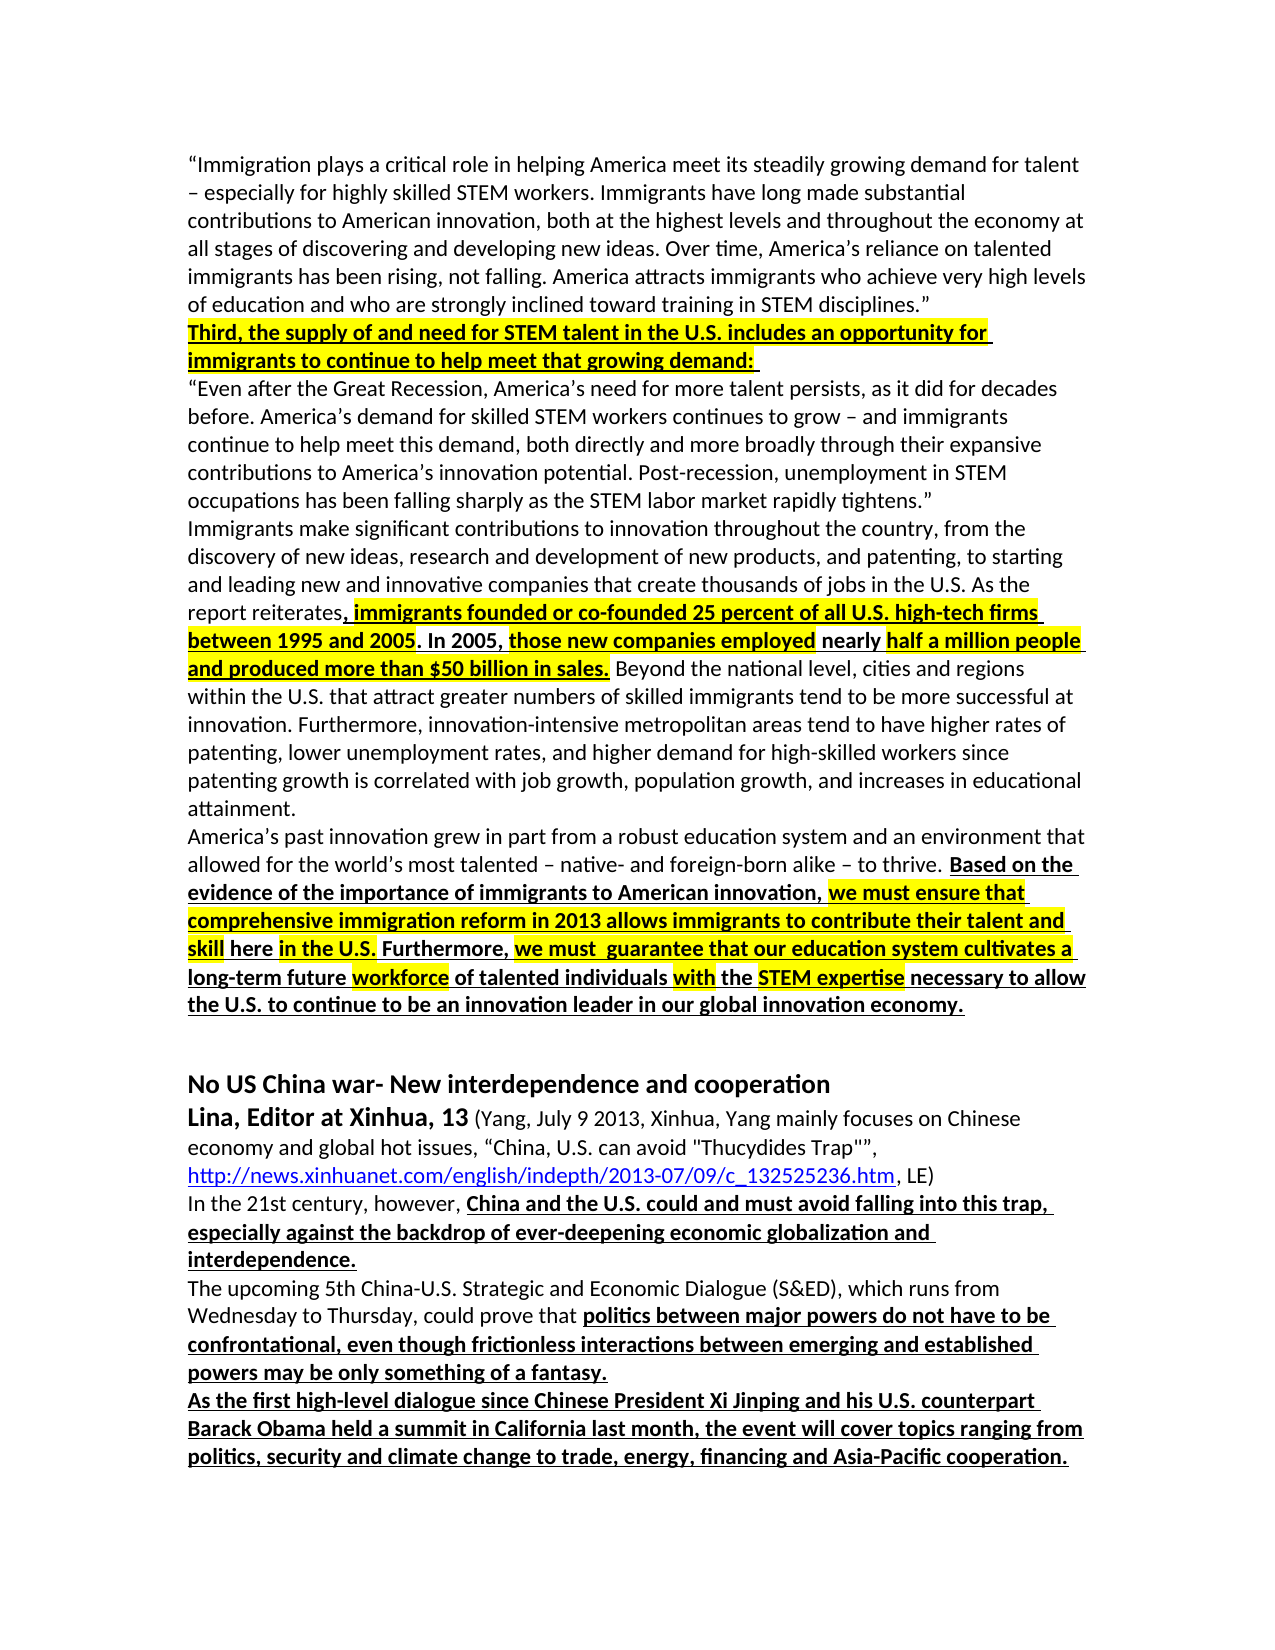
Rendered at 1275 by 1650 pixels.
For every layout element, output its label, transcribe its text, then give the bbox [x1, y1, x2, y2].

text Lina, Editor at Xinhua, 13 (Yang, July 9 2013, Xinhua, Yang mainly focuses on Chinese economy and global hot issues, “China, U.S. can avoid "Thucydides Trap"”, http://news.xinhuanet.com/english/indepth/2013-07/09/c_132525236.htm, LE) [187, 1101, 1087, 1189]
text As the first high-level dialogue since Chinese President Xi Jinping and his U.S. counterpart Barack Obama held a summit in California last month, the event will cover topics ranging from politics, security and climate change to trade, energy, financing and Asia-Pacific cooperation. [187, 1386, 1087, 1470]
subtitle No US China war- New interdependence and cooperation [187, 1067, 1087, 1101]
text Immigrants make significant contributions to innovation throughout the country, from the discovery of new ideas, research and development of new products, and patenting, to starting and leading new and innovative companies that create thousands of jobs in the U.S. As the report reiterates, immigrants founded or co-founded 25 percent of all U.S. high-tech firms between 1995 and 2005. In 2005, those new companies employed nearly half a million people and produced more than $50 billion in sales. Beyond the national level, cities and regions within the U.S. that attract greater numbers of skilled immigrants tend to be more successful at innovation. Furthermore, innovation-intensive metropolitan areas tend to have higher rates of patenting, lower unemployment rates, and higher demand for high-skilled workers since patenting growth is correlated with job growth, population growth, and increases in educational attainment. [187, 514, 1087, 822]
text America’s past innovation grew in part from a robust education system and an environment that allowed for the world’s most talented – native- and foreign-born alike – to thrive. Based on the evidence of the importance of immigrants to American innovation, we must ensure that comprehensive immigration reform in 2013 allows immigrants to contribute their talent and skill here in the U.S. Furthermore, we must guarantee that our education system cultivates a long-term future workforce of talented individuals with the STEM expertise necessary to allow the U.S. to continue to be an innovation leader in our global innovation economy. [187, 822, 1087, 1019]
text “Even after the Great Recession, America’s need for more talent persists, as it did for decades before. America’s demand for skilled STEM workers continues to grow – and immigrants continue to help meet this demand, both directly and more broadly through their expansive contributions to America’s innovation potential. Post-recession, unemployment in STEM occupations has been falling sharply as the STEM labor market rapidly tightens.” [187, 374, 1087, 514]
text In the 21st century, however, China and the U.S. could and must avoid falling into this trap, especially against the backdrop of ever-deepening economic globalization and interdependence. [187, 1189, 1087, 1274]
text The upcoming 5th China-U.S. Strategic and Economic Dialogue (S&ED), which runs from Wednesday to Thursday, could prove that politics between major powers do not have to be confrontational, even though frictionless interactions between emerging and established powers may be only something of a fantasy. [187, 1274, 1087, 1386]
text Third, the supply of and need for STEM talent in the U.S. includes an opportunity for immigrants to continue to help meet that growing demand: [754, 318, 1087, 374]
text “Immigration plays a critical role in helping America meet its steadily growing demand for talent – especially for highly skilled STEM workers. Immigrants have long made substantial contributions to American innovation, both at the highest levels and throughout the economy at all stages of discovering and developing new ideas. Over time, America’s reliance on talented immigrants has been rising, not falling. America attracts immigrants who achieve very high levels of education and who are strongly inclined toward training in STEM disciplines.” [187, 150, 1087, 318]
